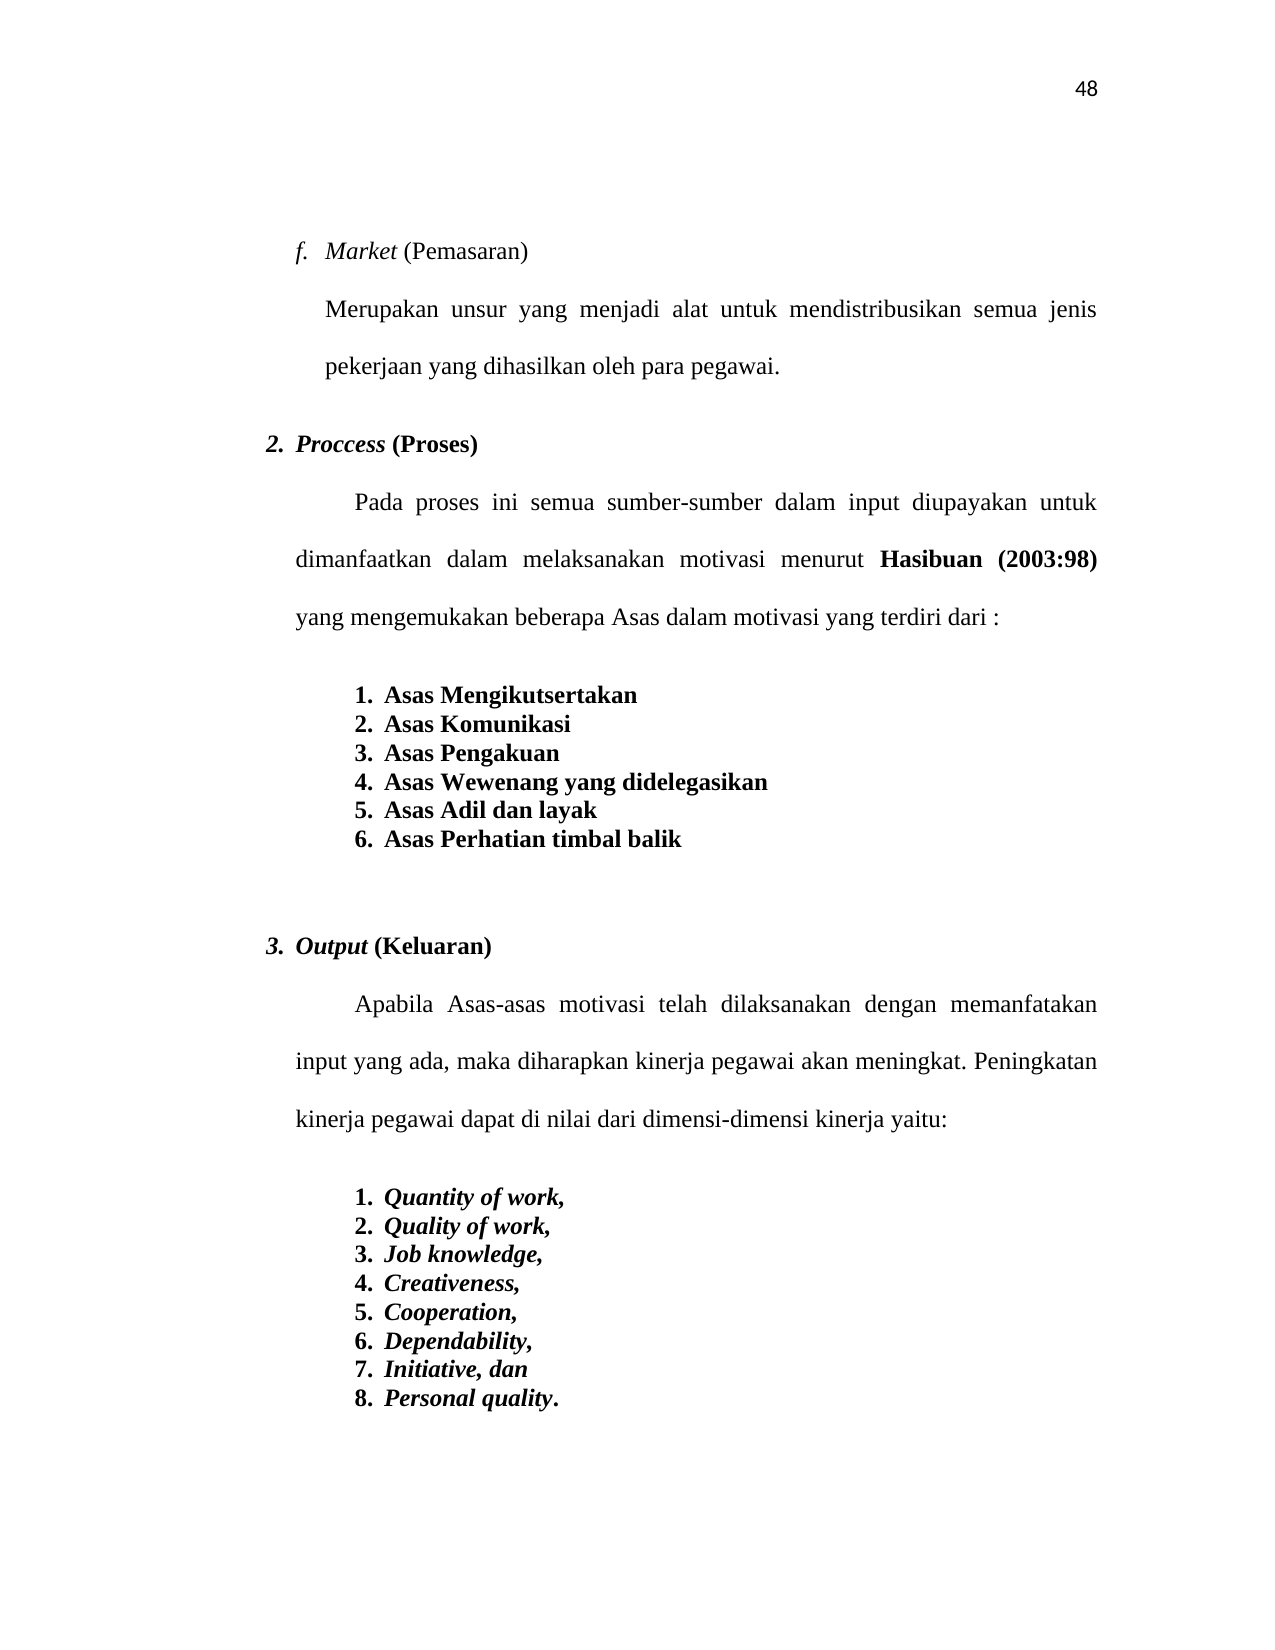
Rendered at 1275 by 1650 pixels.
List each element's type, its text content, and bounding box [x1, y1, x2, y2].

list Quality of work, [354, 1211, 1098, 1239]
list Asas Perhatian timbal balik [354, 824, 1098, 853]
text Pada proses ini semua sumber-sumber dalam input diupayakan untuk dimanfaatkan dalam melaksanakan motivasi menurut Hasibuan (2003:98) yang mengemukakan beberapa Asas dalam motivasi yang terdiri dari : [295, 487, 1098, 631]
text Merupakan unsur yang menjadi alat untuk mendistribusikan semua jenis pekerjaan yang dihasilkan oleh para pegawai. [325, 294, 1098, 380]
list Asas Mengikutsertakan [354, 680, 1098, 709]
list Quantity of work, [354, 1182, 1098, 1211]
list Creativeness, [354, 1268, 1098, 1297]
list Dependability, [354, 1326, 1098, 1354]
list Asas Komunikasi [354, 709, 1098, 738]
list Asas Wewenang yang didelegasikan [354, 767, 1098, 795]
text Apabila Asas-asas motivasi telah dilaksanakan dengan memanfatakan input yang ada, maka diharapkan kinerja pegawai akan meningkat. Peningkatan kinerja pegawai dapat di nilai dari dimensi-dimensi kinerja yaitu: [295, 989, 1098, 1132]
list Personal quality. [354, 1383, 1098, 1412]
list Market (Pemasaran) [295, 236, 1098, 265]
list Output (Keluaran) [266, 931, 1098, 960]
list Proccess (Proses) [266, 429, 1098, 458]
list Job knowledge, [354, 1239, 1098, 1268]
list Asas Pengakuan [354, 738, 1098, 767]
list Asas Adil dan layak [354, 795, 1098, 824]
list Cooperation, [354, 1297, 1098, 1326]
list Initiative, dan [354, 1354, 1098, 1383]
